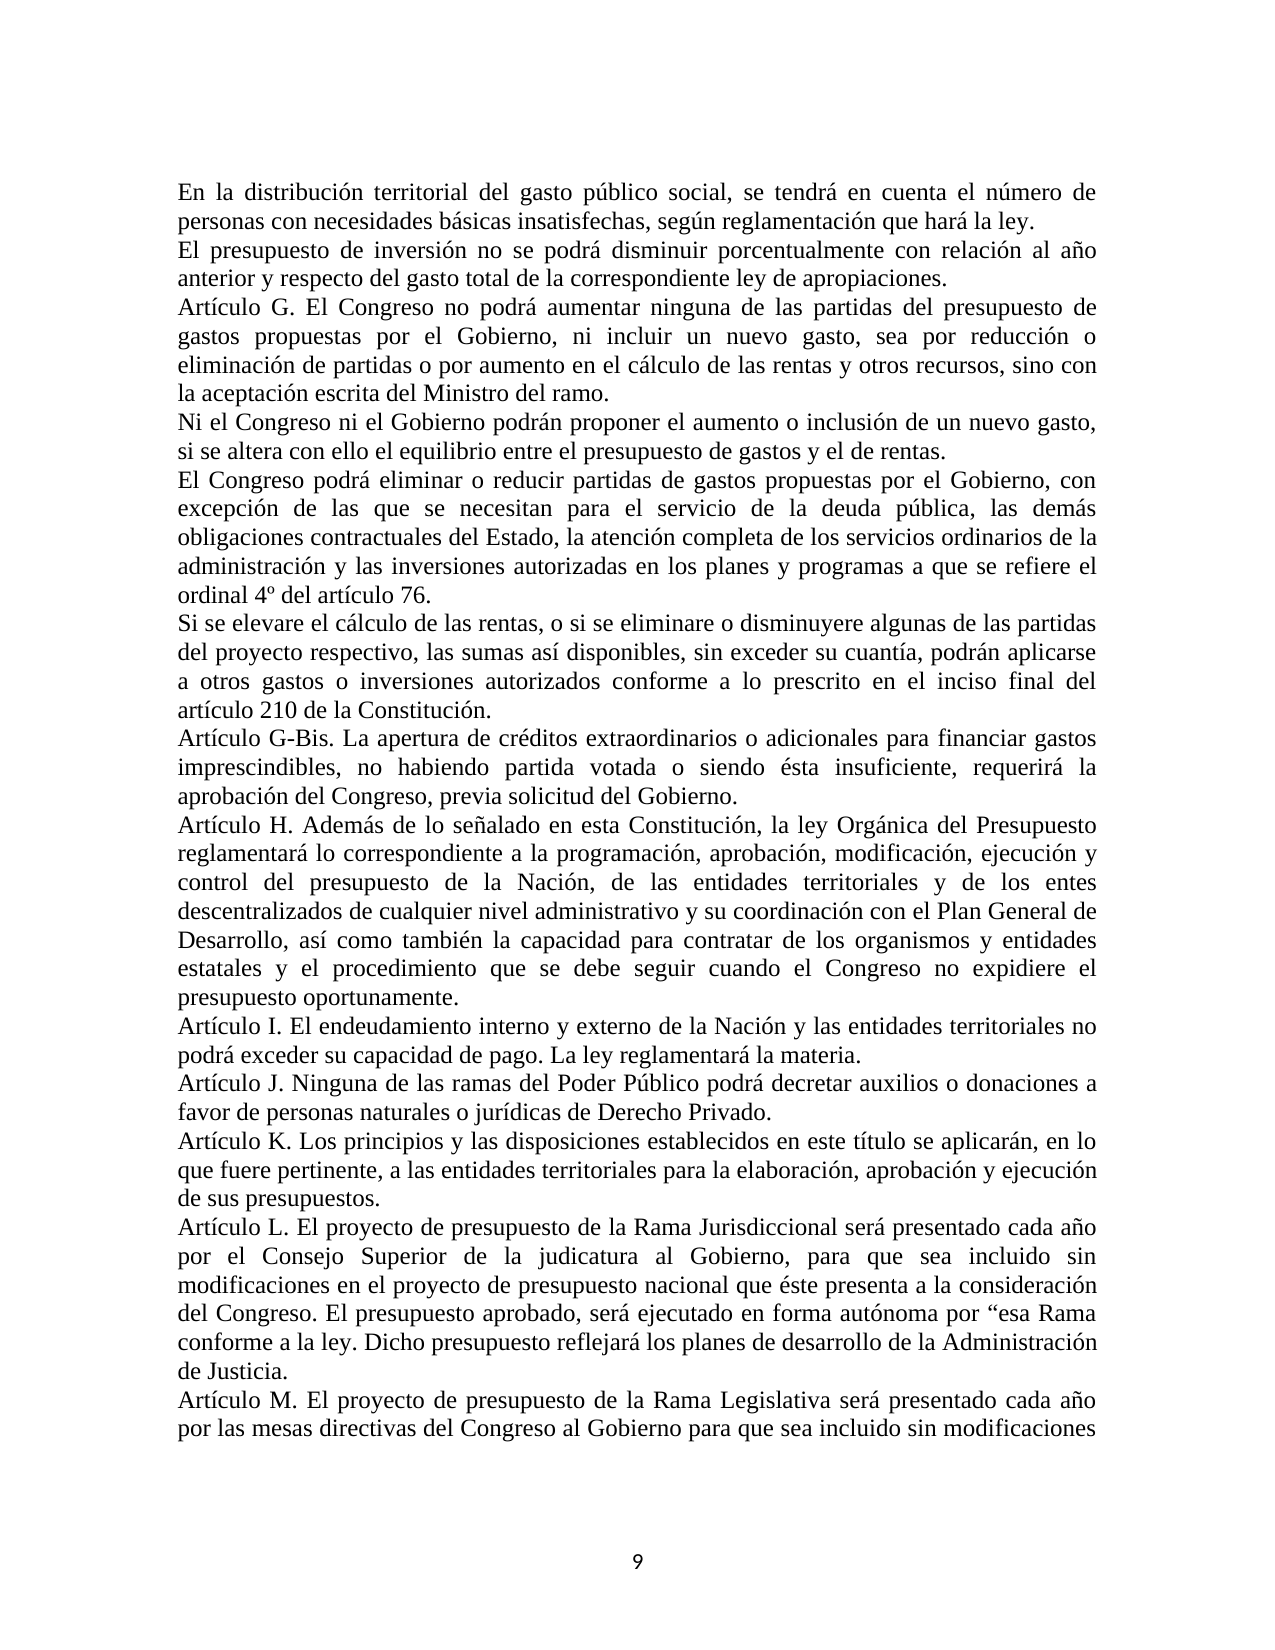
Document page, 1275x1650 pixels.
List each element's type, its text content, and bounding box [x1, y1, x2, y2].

text El presupuesto de inversión no se podrá disminuir porcentualmente con relación al año anterior y respecto del gasto total de la correspondiente ley de apropiaciones. [177, 235, 1098, 292]
text Artículo G-Bis. La apertura de créditos extraordinarios o adicionales para financiar gastos imprescindibles, no habiendo partida votada o siendo ésta insuficiente, requerirá la aprobación del Congreso, previa solicitud del Gobierno. [177, 723, 1098, 810]
text Artículo L. El proyecto de presupuesto de la Rama Jurisdiccional será presentado cada año por el Consejo Superior de la judicatura al Gobierno, para que sea incluido sin modificaciones en el proyecto de presupuesto nacional que éste presenta a la consideración del Congreso. El presupuesto aprobado, será ejecutado en forma autónoma por “esa Rama conforme a la ley. Dicho presupuesto reflejará los planes de desarrollo de la Administración de Justicia. [177, 1212, 1098, 1385]
text El Congreso podrá eliminar o reducir partidas de gastos propuestas por el Gobierno, con excepción de las que se necesitan para el servicio de la deuda pública, las demás obligaciones contractuales del Estado, la atención completa de los servicios ordinarios de la administración y las inversiones autorizadas en los planes y programas a que se refiere el ordinal 4º del artículo 76. [177, 465, 1098, 608]
text Artículo G. El Congreso no podrá aumentar ninguna de las partidas del presupuesto de gastos propuestas por el Gobierno, ni incluir un nuevo gasto, sea por reducción o eliminación de partidas o por aumento en el cálculo de las rentas y otros recursos, sino con la aceptación escrita del Ministro del ramo. [177, 292, 1098, 407]
text Artículo I. El endeudamiento interno y externo de la Nación y las entidades territoriales no podrá exceder su capacidad de pago. La ley reglamentará la materia. [177, 1011, 1098, 1068]
text Artículo H. Además de lo señalado en esta Constitución, la ley Orgánica del Presupuesto reglamentará lo correspondiente a la programación, aprobación, modificación, ejecución y control del presupuesto de la Nación, de las entidades territoriales y de los entes descentralizados de cualquier nivel administrativo y su coordinación con el Plan General de Desarrollo, así como también la capacidad para contratar de los organismos y entidades estatales y el procedimiento que se debe seguir cuando el Congreso no expidiere el presupuesto oportunamente. [177, 810, 1098, 1011]
text En la distribución territorial del gasto público social, se tendrá en cuenta el número de personas con necesidades básicas insatisfechas, según reglamentación que hará la ley. [177, 177, 1098, 235]
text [177, 1385, 1098, 1442]
text Ni el Congreso ni el Gobierno podrán proponer el aumento o inclusión de un nuevo gasto, si se altera con ello el equilibrio entre el presupuesto de gastos y el de rentas. [177, 407, 1098, 465]
text Si se elevare el cálculo de las rentas, o si se eliminare o disminuyere algunas de las partidas del proyecto respectivo, las sumas así disponibles, sin exceder su cuantía, podrán aplicarse a otros gastos o inversiones autorizados conforme a lo prescrito en el inciso final del artículo 210 de la Constitución. [177, 608, 1098, 723]
text Artículo J. Ninguna de las ramas del Poder Público podrá decretar auxilios o donaciones a favor de personas naturales o jurídicas de Derecho Privado. [177, 1068, 1098, 1126]
text Artículo K. Los principios y las disposiciones establecidos en este título se aplicarán, en lo que fuere pertinente, a las entidades territoriales para la elaboración, aprobación y ejecución de sus presupuestos. [177, 1126, 1098, 1212]
